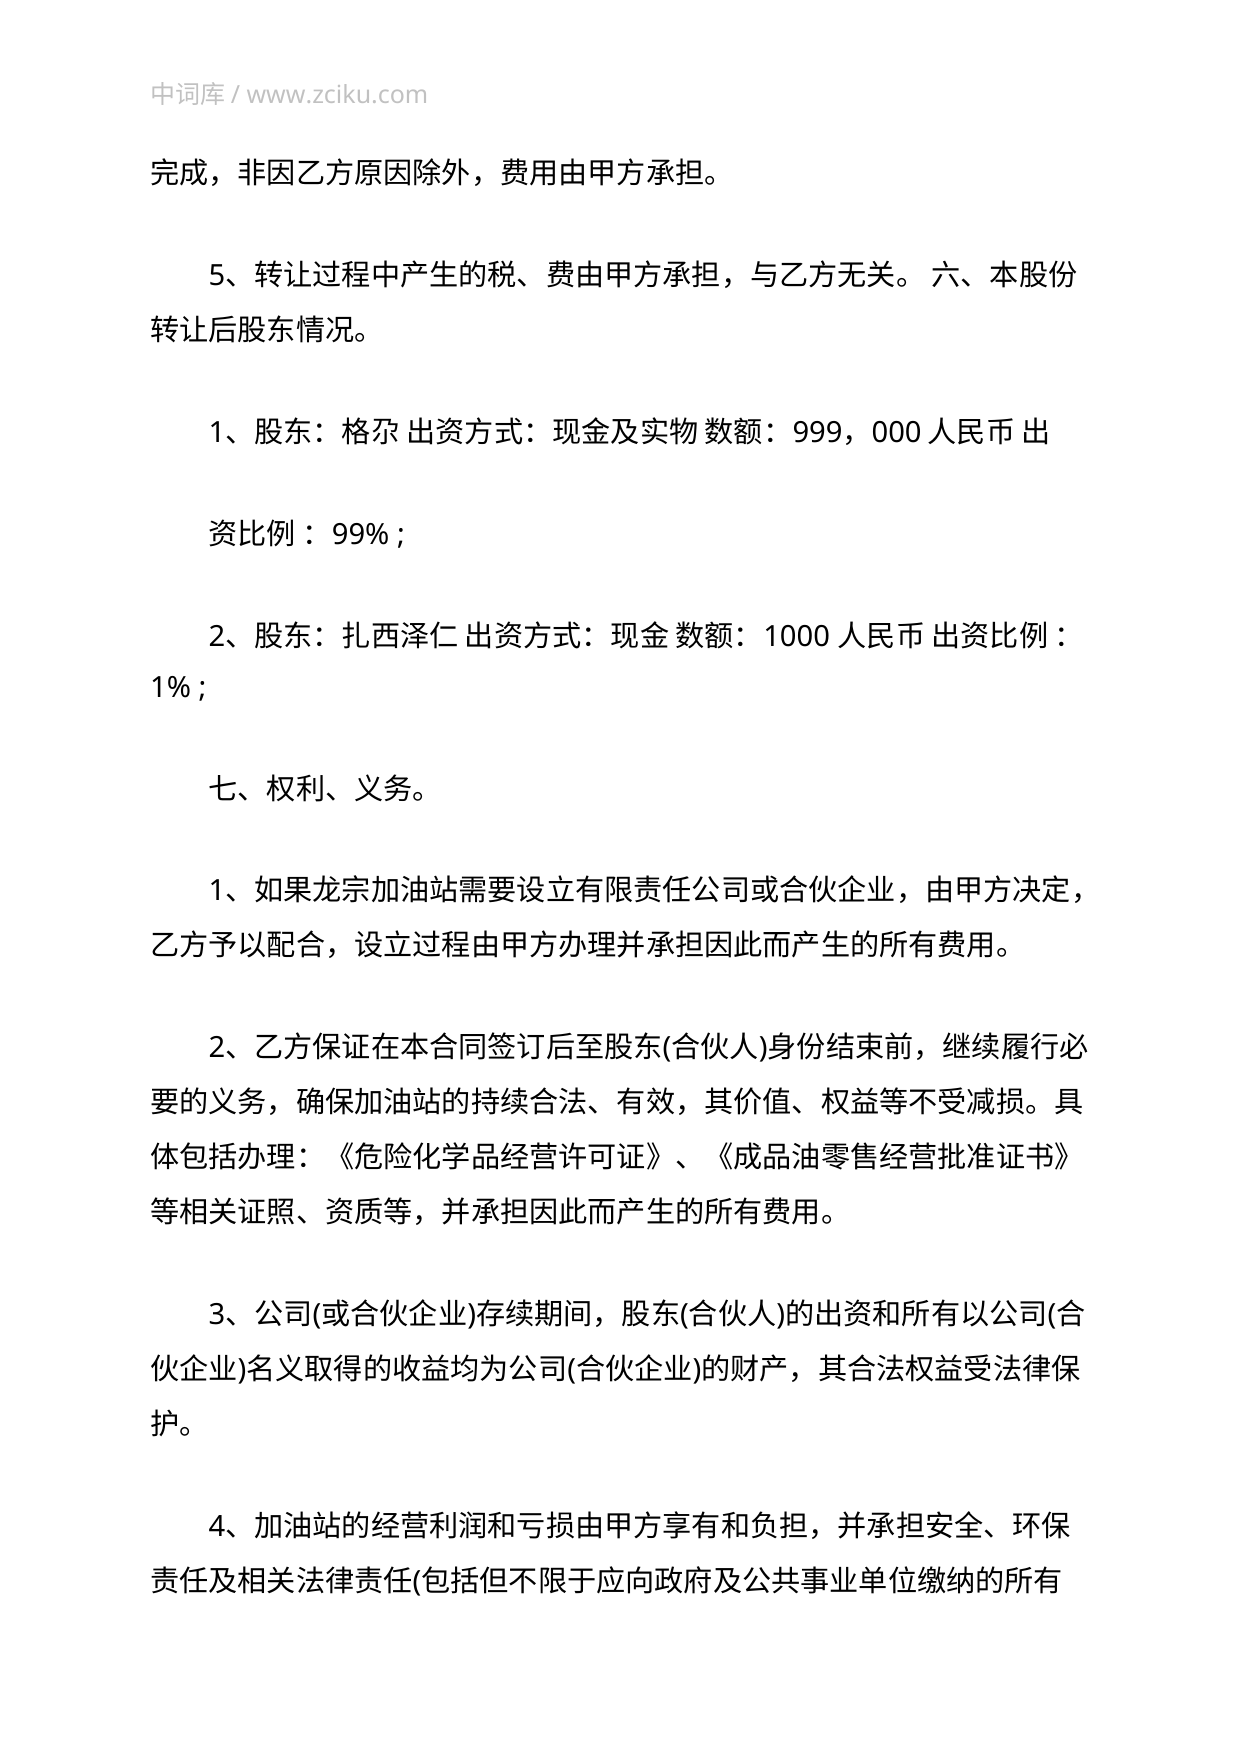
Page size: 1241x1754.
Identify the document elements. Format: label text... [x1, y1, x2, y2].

text 1、如果龙宗加油站需要设立有限责任公司或合伙企业，由甲方决定，乙方予以配合，设立过程由甲方办理并承担因此而产生的所有费用。 [150, 867, 1090, 964]
text 3、公司(或合伙企业)存续期间，股东(合伙人)的出资和所有以公司(合伙企业)名义取得的收益均为公司(合伙企业)的财产，其合法权益受法律保护。 [150, 1290, 1090, 1443]
text 资比例 ：99% ; [150, 511, 1090, 553]
text 1、股东：格尕 出资方式：现金及实物 数额：999，000人民币 出 [150, 408, 1090, 451]
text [150, 150, 1090, 192]
text 七、权利、义务。 [150, 765, 1090, 807]
text 5、转让过程中产生的税、费由甲方承担，与乙方无关。 六、本股份转让后股东情况。 [150, 252, 1090, 349]
text 2、股东：扎西泽仁 出资方式：现金 数额：1000 人民币 出资比例 ：1% ; [150, 612, 1090, 706]
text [150, 1502, 1090, 1599]
text 2、乙方保证在本合同签订后至股东(合伙人)身份结束前，继续履行必要的义务，确保加油站的持续合法、有效，其价值、权益等不受减损。具体包括办理：《危险化学品经营许可证》、《成品油零售经营批准证书》等相关证照、资质等，并承担因此而产生的所有费用。 [150, 1024, 1090, 1231]
